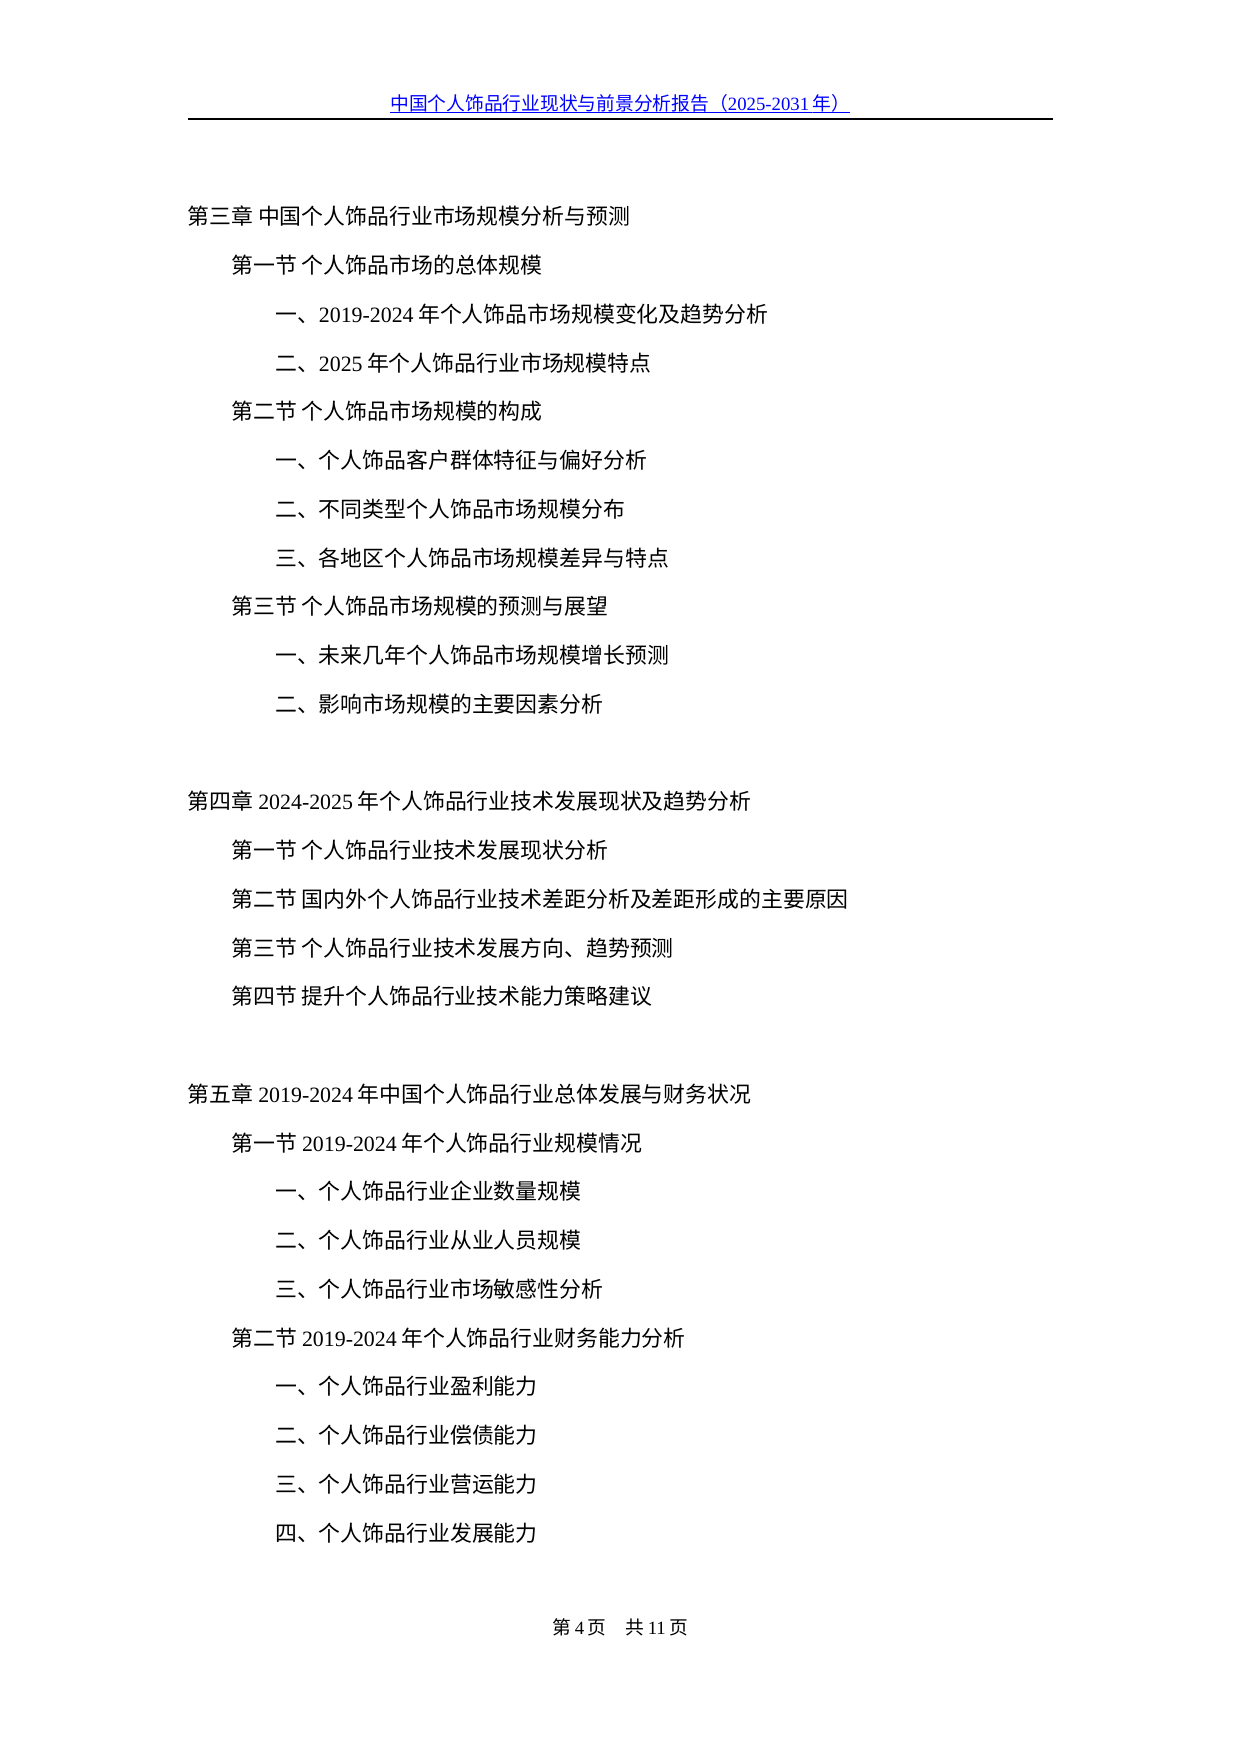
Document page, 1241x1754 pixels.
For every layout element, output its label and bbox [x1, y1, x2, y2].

text [187, 150, 1053, 1548]
